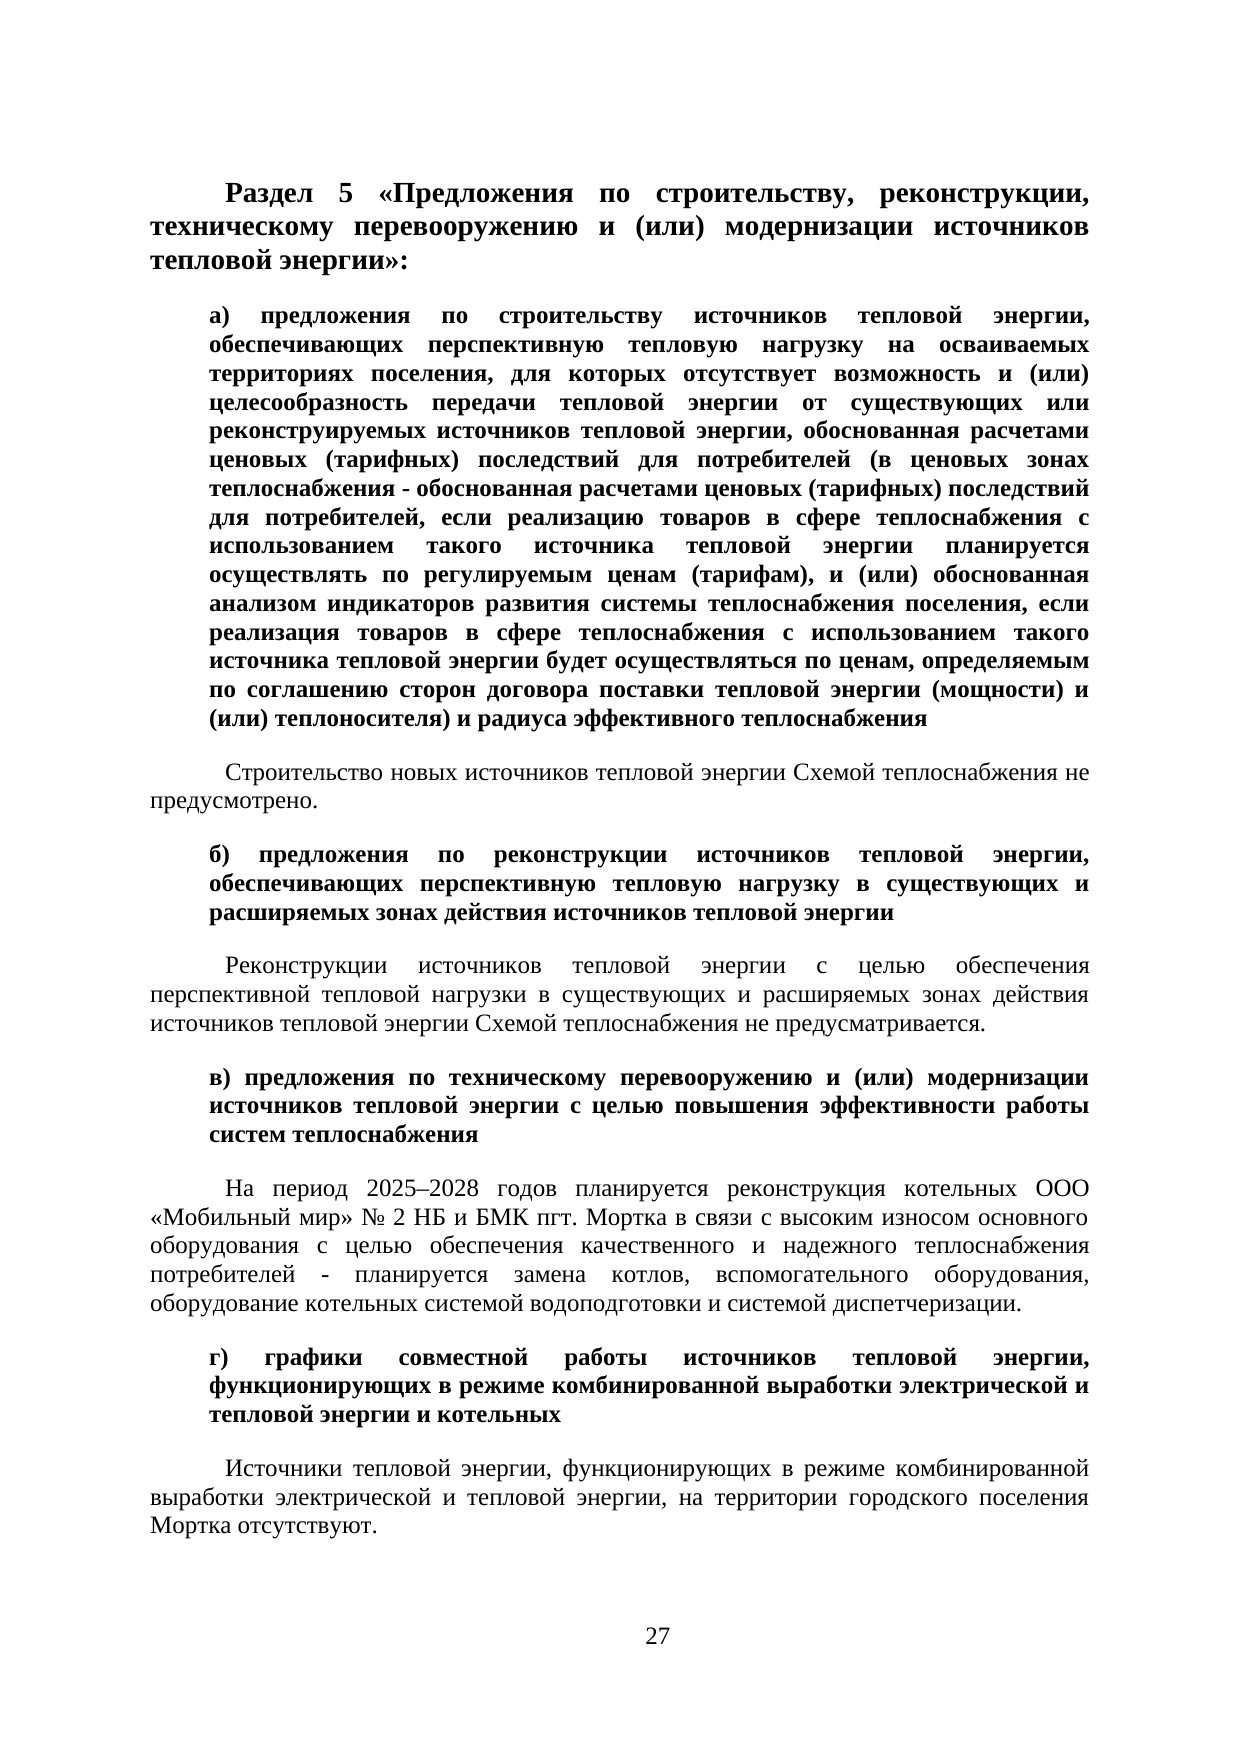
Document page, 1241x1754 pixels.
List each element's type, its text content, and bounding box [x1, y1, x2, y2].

text Источники тепловой энергии, функционирующих в режиме комбинированной выработки электрической и тепловой энергии, на территории городского поселения Мортка отсутствуют. [150, 1453, 1090, 1539]
subtitle в) предложения по техническому перевооружению и (или) модернизации источников тепловой энергии с целью повышения эффективности работы систем теплоснабжения [209, 1062, 1090, 1148]
subtitle г) графики совместной работы источников тепловой энергии, функционирующих в режиме комбинированной выработки электрической и тепловой энергии и котельных [209, 1342, 1090, 1428]
text Реконструкции источников тепловой энергии с целью обеспечения перспективной тепловой нагрузки в существующих и расширяемых зонах действия источников тепловой энергии Схемой теплоснабжения не предусматривается. [150, 951, 1090, 1037]
text Строительство новых источников тепловой энергии Схемой теплоснабжения не предусмотрено. [150, 757, 1090, 814]
subtitle а) предложения по строительству источников тепловой энергии, обеспечивающих перспективную тепловую нагрузку на осваиваемых территориях поселения, для которых отсутствует возможность и (или) целесообразность передачи тепловой энергии от существующих или реконструируемых источников тепловой энергии, обоснованная расчетами ценовых (тарифных) последствий для потребителей (в ценовых зонах теплоснабжения - обоснованная расчетами ценовых (тарифных) последствий для потребителей, если реализацию товаров в сфере теплоснабжения с использованием такого источника тепловой энергии планируется осуществлять по регулируемым ценам (тарифам), и (или) обоснованная анализом индикаторов развития системы теплоснабжения поселения, если реализация товаров в сфере теплоснабжения с использованием такого источника тепловой энергии будет осуществляться по ценам, определяемым по соглашению сторон договора поставки тепловой энергии (мощности) и (или) теплоносителя) и радиуса эффективного теплоснабжения [209, 301, 1090, 732]
subtitle б) предложения по реконструкции источников тепловой энергии, обеспечивающих перспективную тепловую нагрузку в существующих и расширяемых зонах действия источников тепловой энергии [209, 839, 1090, 926]
subtitle Раздел 5 «Предложения по строительству, реконструкции, техническому перевооружению и (или) модернизации источников тепловой энергии»: [150, 175, 1090, 276]
text На период 2025–2028 годов планируется реконструкция котельных ООО «Мобильный мир» № 2 НБ и БМК пгт. Мортка в связи с высоким износом основного оборудования с целью обеспечения качественного и надежного теплоснабжения потребителей - планируется замена котлов, вспомогательного оборудования, оборудование котельных системой водоподготовки и системой диспетчеризации. [150, 1173, 1090, 1317]
